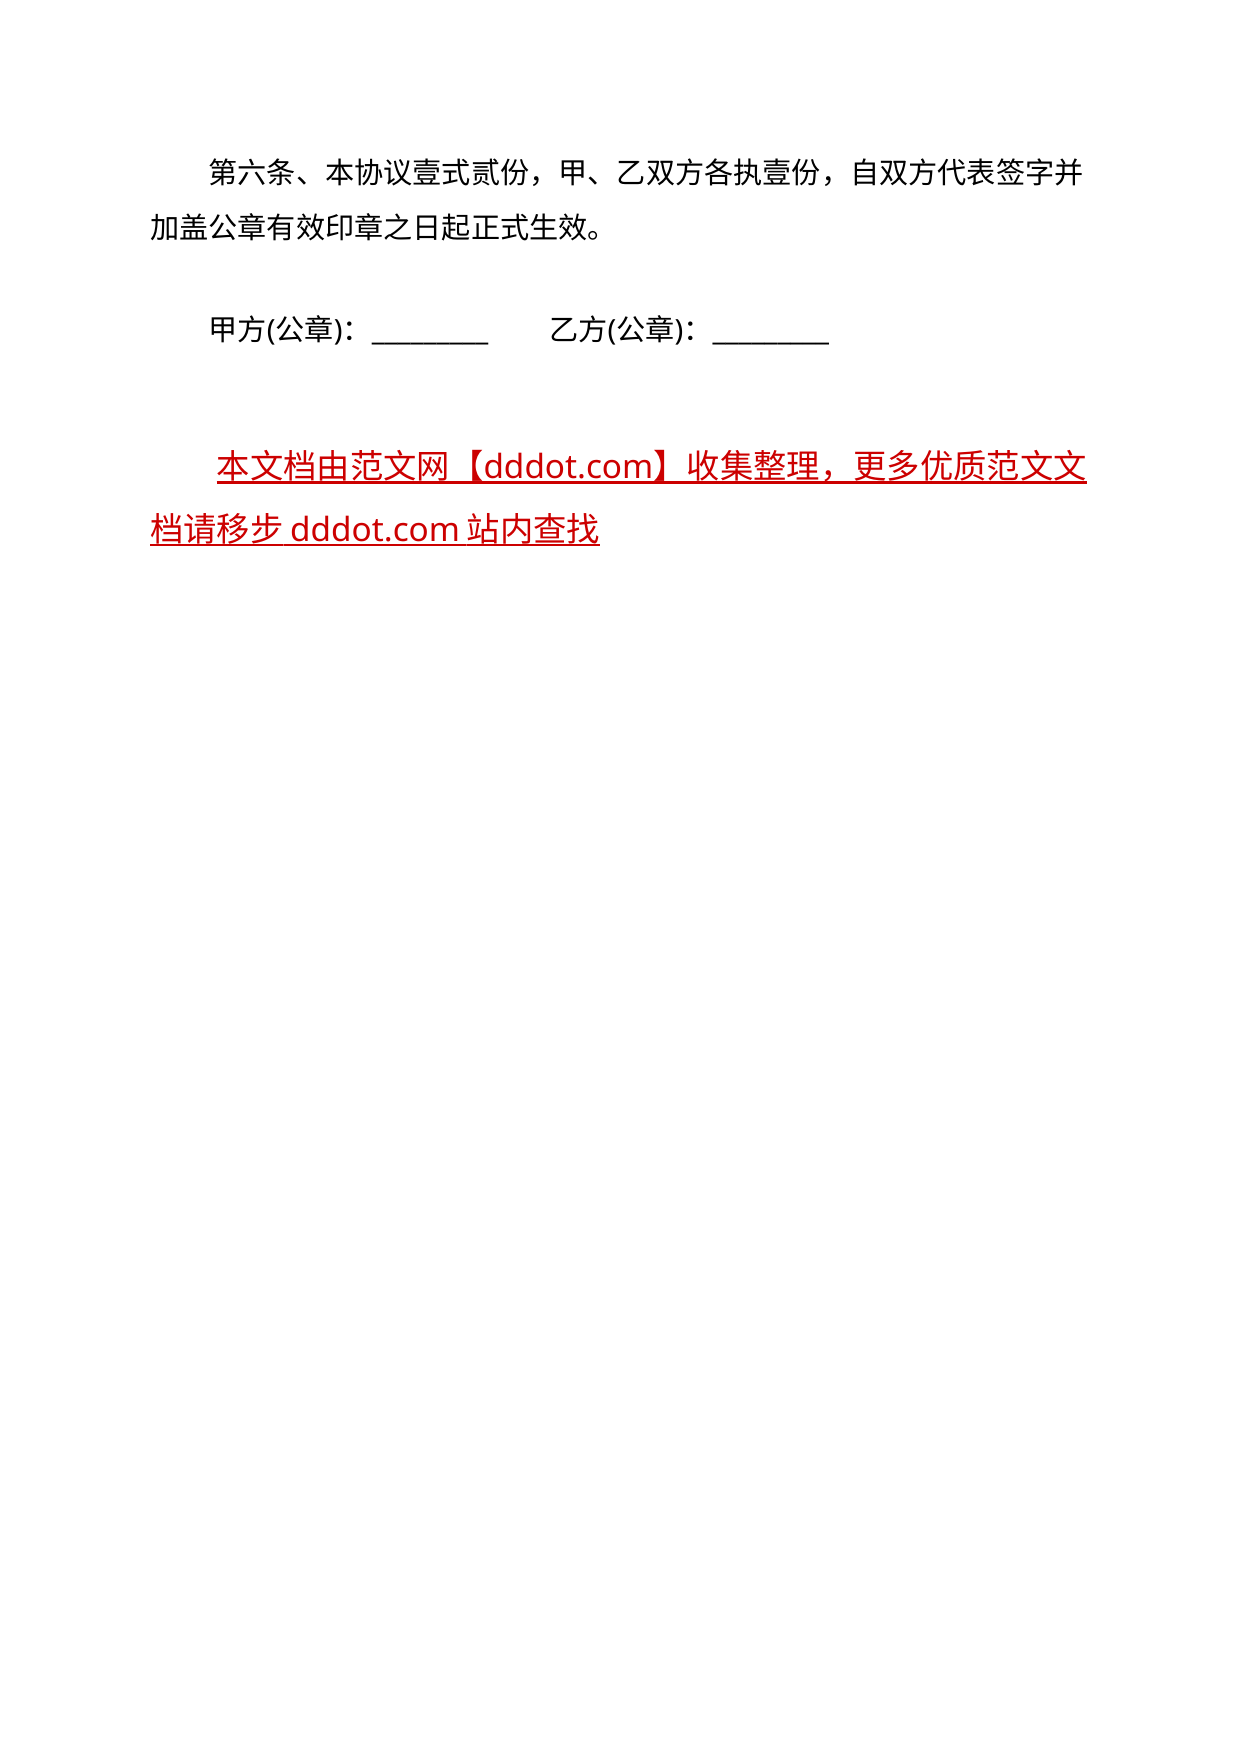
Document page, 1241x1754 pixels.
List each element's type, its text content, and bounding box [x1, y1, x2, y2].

text 第六条、本协议壹式贰份，甲、乙双方各执壹份，自双方代表签字并加盖公章有效印章之日起正式生效。 [150, 150, 1090, 247]
text 甲方(公章)：_________ 乙方(公章)：_________ [150, 307, 1090, 349]
text 本文档由范文网【dddot.com】收集整理，更多优质范文文档请移步dddot.com站内查找 [150, 440, 1090, 551]
